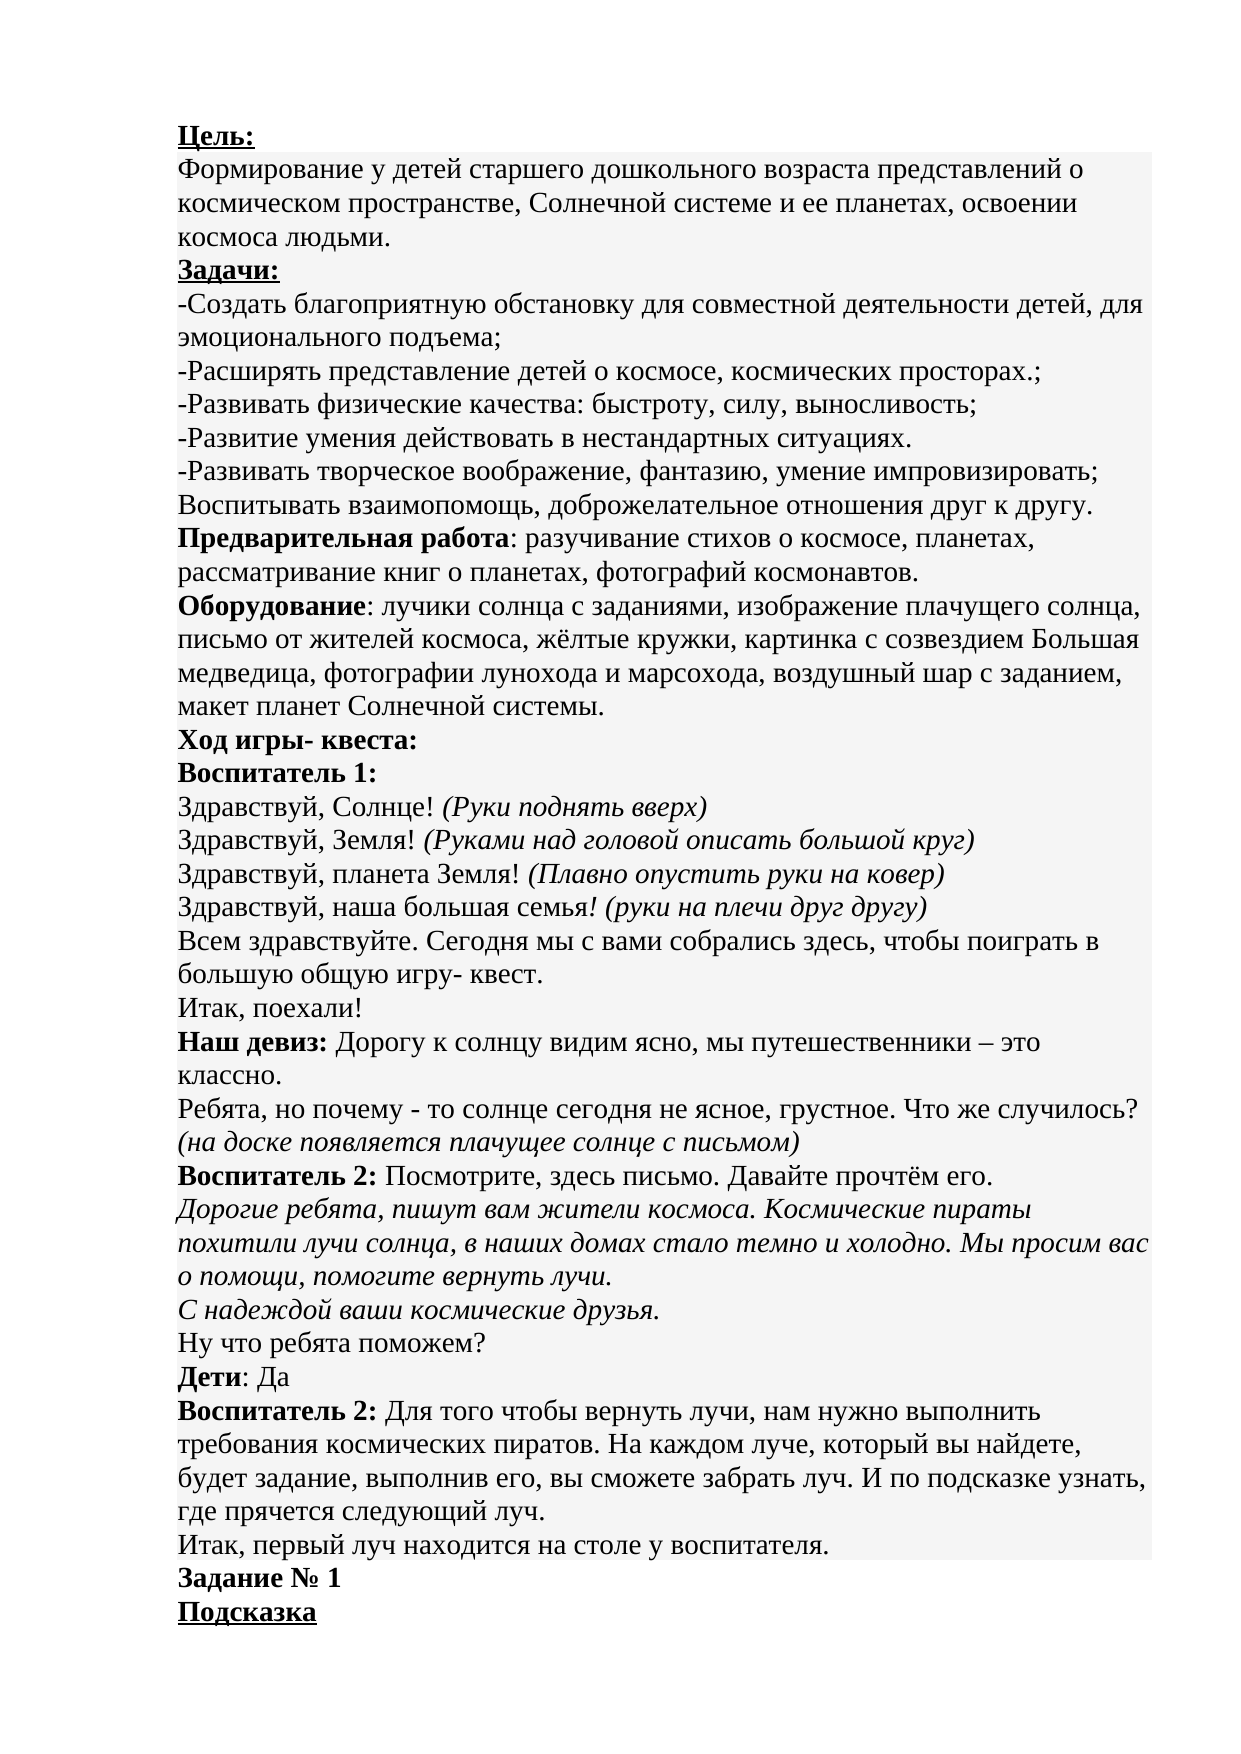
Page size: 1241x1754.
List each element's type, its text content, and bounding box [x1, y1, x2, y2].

text Воспитывать взаимопомощь, доброжелательное отношения друг к другу. [177, 487, 1152, 521]
text Задачи: -Создать благоприятную обстановку для совместной деятельности детей, для эмоционального подъема; [177, 252, 1152, 353]
text -Расширять представление детей о космосе, космических просторах.; -Развивать физические качества: быстроту, силу, выносливость; -Развитие умения действовать в нестандартных ситуациях. [177, 353, 1152, 453]
text -Развивать творческое воображение, фантазию, умение импровизировать; [177, 453, 1152, 487]
text Наш девиз: Дорогу к солнцу видим ясно, мы путешественники – это классно. [177, 1024, 1152, 1091]
text Воспитатель 2: Для того чтобы вернуть лучи, нам нужно выполнить требования космических пиратов. На каждом луче, который вы найдете, будет задание, выполнив его, вы сможете забрать луч. И по подсказке узнать, где прячется следующий луч. [177, 1393, 1152, 1527]
text Цель: [177, 118, 1152, 152]
text Оборудование: лучики солнца с заданиями, изображение плачущего солнца, письмо от жителей космоса, жёлтые кружки, картинка с созвездием Большая медведица, фотографии лунохода и марсохода, воздушный шар с заданием, макет планет Солнечной системы. [177, 588, 1152, 722]
text Дети: Да [177, 1359, 1152, 1393]
text Воспитатель 1: [177, 755, 1152, 789]
text Подсказка [177, 1594, 1152, 1627]
text Воспитатель 2: Посмотрите, здесь письмо. Давайте прочтём его. Дорогие ребята, пишут вам жители космоса. Космические пираты похитили лучи солнца, в наших домах стало темно и холодно. Мы просим вас о помощи, помогите вернуть лучи. С надеждой ваши космические друзья. Ну что ребята поможем? [177, 1158, 1152, 1359]
text Итак, первый луч находится на столе у воспитателя. [177, 1527, 1152, 1560]
text Итак, поехали! [177, 990, 1152, 1024]
text Всем здравствуйте. Сегодня мы с вами собрались здесь, чтобы поиграть в большую общую игру- квест. [177, 923, 1152, 990]
text Ребята, но почему - то солнце сегодня не ясное, грустное. Что же случилось? (на доске появляется плачущее солнце с письмом) [177, 1091, 1152, 1158]
text Здравствуй, Солнце! (Руки поднять вверх) Здравствуй, Земля! (Руками над головой описать большой круг) Здравствуй, планета Земля! (Плавно опустить руки на ковер) Здравствуй, наша большая семья! (руки на плечи друг другу) [177, 789, 1152, 923]
text Предварительная работа: разучивание стихов о космосе, планетах, рассматривание книг о планетах, фотографий космонавтов. [177, 521, 1152, 588]
text Задание № 1 [177, 1560, 1152, 1594]
text Ход игры- квеста: [177, 722, 1152, 755]
text Формирование у детей старшего дошкольного возраста представлений о космическом пространстве, Солнечной системе и ее планетах, освоении космоса людьми. [177, 152, 1152, 252]
